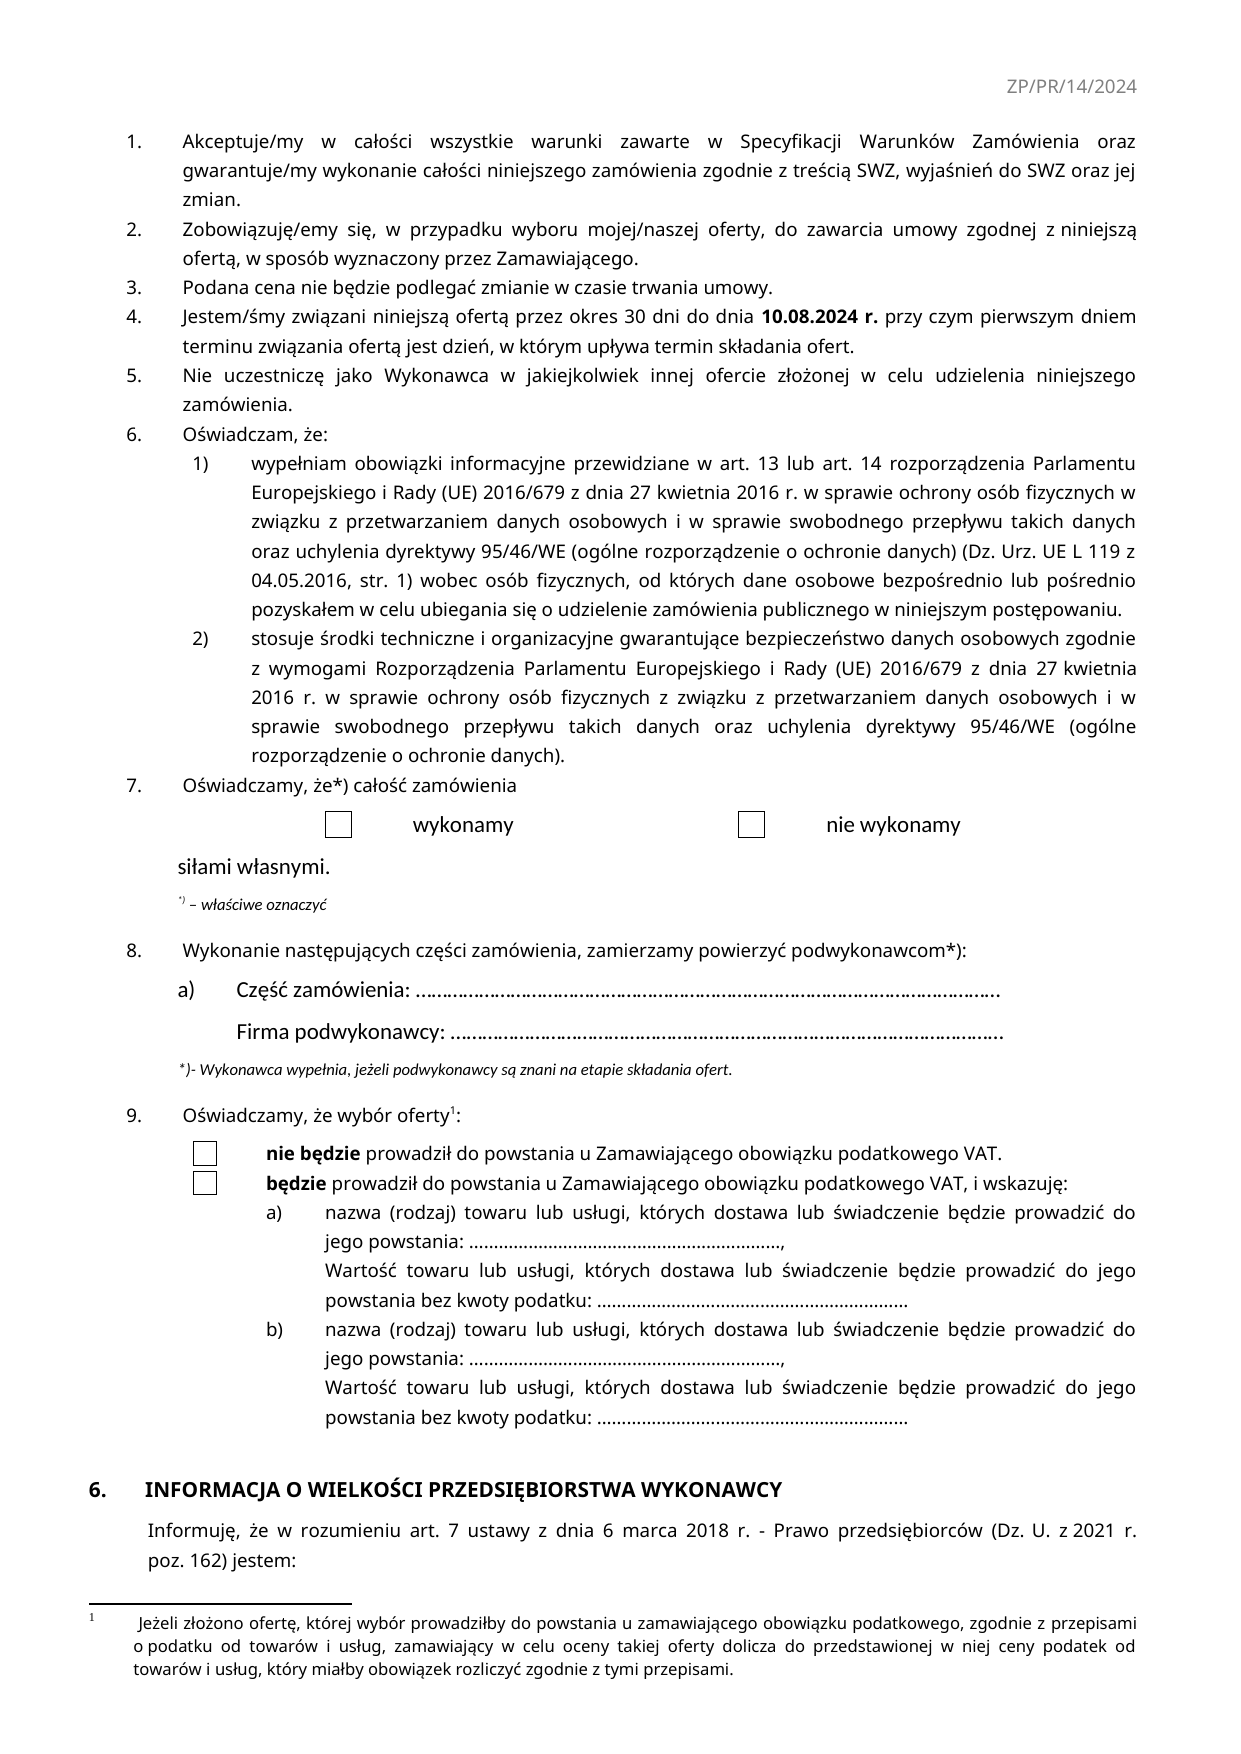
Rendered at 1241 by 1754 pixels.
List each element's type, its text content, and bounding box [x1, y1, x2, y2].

list Podana cena nie będzie podlegać zmianie w czasie trwania umowy. [126, 274, 1137, 300]
list Oświadczamy, że wybór oferty: [126, 1102, 1137, 1128]
list Wykonanie następujących części zamówienia, zamierzamy powierzyć podwykonawcom*): [126, 937, 1137, 963]
list Akceptuje/my w całości wszystkie warunki zawarte w Specyfikacji Warunków Zamówienia oraz gwarantuje/my wykonanie całości niniejszego zamówienia zgodnie z treścią SWZ, wyjaśnień do SWZ oraz jej zmian. [126, 128, 1137, 212]
list wypełniam obowiązki informacyjne przewidziane w art. 13 lub art. 14 rozporządzenia Parlamentu Europejskiego i Rady (UE) 2016/679 z dnia 27 kwietnia 2016 r. w sprawie ochrony osób fizycznych w związku z przetwarzaniem danych osobowych i w sprawie swobodnego przepływu takich danych oraz uchylenia dyrektywy 95/46/WE (ogólne rozporządzenie o ochronie danych) (Dz. Urz. UE L 119 z 04.05.2016, str. 1) wobec osób fizycznych, od których dane osobowe bezpośrednio lub pośrednio pozyskałem w celu ubiegania się o udzielenie zamówienia publicznego w niniejszym postępowaniu. [192, 450, 1137, 622]
list INFORMACJA O WIELKOŚCI PRZEDSIĘBIORSTWA WYKONAWCY [89, 1475, 1137, 1503]
list nazwa (rodzaj) towaru lub usługi, których dostawa lub świadczenie będzie prowadzić do jego powstania: ………………………………………………………, [266, 1199, 1137, 1254]
list Część zamówienia: ………………………………………………………………………………………………… [177, 975, 1137, 1003]
list Zobowiązuję/emy się, w przypadku wyboru mojej/naszej oferty, do zawarcia umowy zgodnej z niniejszą ofertą, w sposób wyznaczony przez Zamawiającego. [126, 216, 1137, 271]
text siłami własnymi. [177, 852, 1137, 880]
text nie będzie prowadził do powstania u Zamawiającego obowiązku podatkowego VAT. [217, 1141, 1137, 1166]
list Nie uczestniczę jako Wykonawca w jakiejkolwiek innej ofercie złożonej w celu udzielenia niniejszego zamówienia. [126, 362, 1137, 417]
text będzie prowadził do powstania u Zamawiającego obowiązku podatkowego VAT, i wskazuję: [192, 1170, 1137, 1195]
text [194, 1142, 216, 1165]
text *) – właściwe oznaczyć [177, 894, 1137, 914]
text wykonamy nie wykonamy [148, 810, 1137, 838]
list Oświadczam, że: [126, 421, 1137, 446]
list stosuje środki techniczne i organizacyjne gwarantujące bezpieczeństwo danych osobowych zgodnie z wymogami Rozporządzenia Parlamentu Europejskiego i Rady (UE) 2016/679 z dnia 27 kwietnia 2016 r. w sprawie ochrony osób fizycznych z związku z przetwarzaniem danych osobowych i w sprawie swobodnego przepływu takich danych oraz uchylenia dyrektywy 95/46/WE (ogólne rozporządzenie o ochronie danych). [192, 626, 1137, 768]
text Informuję, że w rozumieniu art. 7 ustawy z dnia 6 marca 2018 r. - Prawo przedsiębiorców (Dz. U. z 2021 r. poz. 162) jestem: [148, 1518, 1137, 1572]
list Oświadczamy, że*) całość zamówienia [126, 772, 1137, 798]
text Firma podwykonawcy: …………………………………………………………………………………………… [236, 1017, 1137, 1045]
text Wartość towaru lub usługi, których dostawa lub świadczenie będzie prowadzić do jego powstania bez kwoty podatku: ……………………………………………………… [325, 1375, 1137, 1429]
text Wartość towaru lub usługi, których dostawa lub świadczenie będzie prowadzić do jego powstania bez kwoty podatku: ……………………………………………………… [325, 1258, 1137, 1312]
list nazwa (rodzaj) towaru lub usługi, których dostawa lub świadczenie będzie prowadzić do jego powstania: ………………………………………………………, [266, 1316, 1137, 1371]
list Jestem/śmy związani niniejszą ofertą przez okres 30 dni do dnia 10.08.2024 r. przy czym pierwszym dniem terminu związania ofertą jest dzień, w którym upływa termin składania ofert. [126, 304, 1137, 358]
text *)- Wykonawca wypełnia, jeżeli podwykonawcy są znani na etapie składania ofert. [177, 1059, 1137, 1080]
